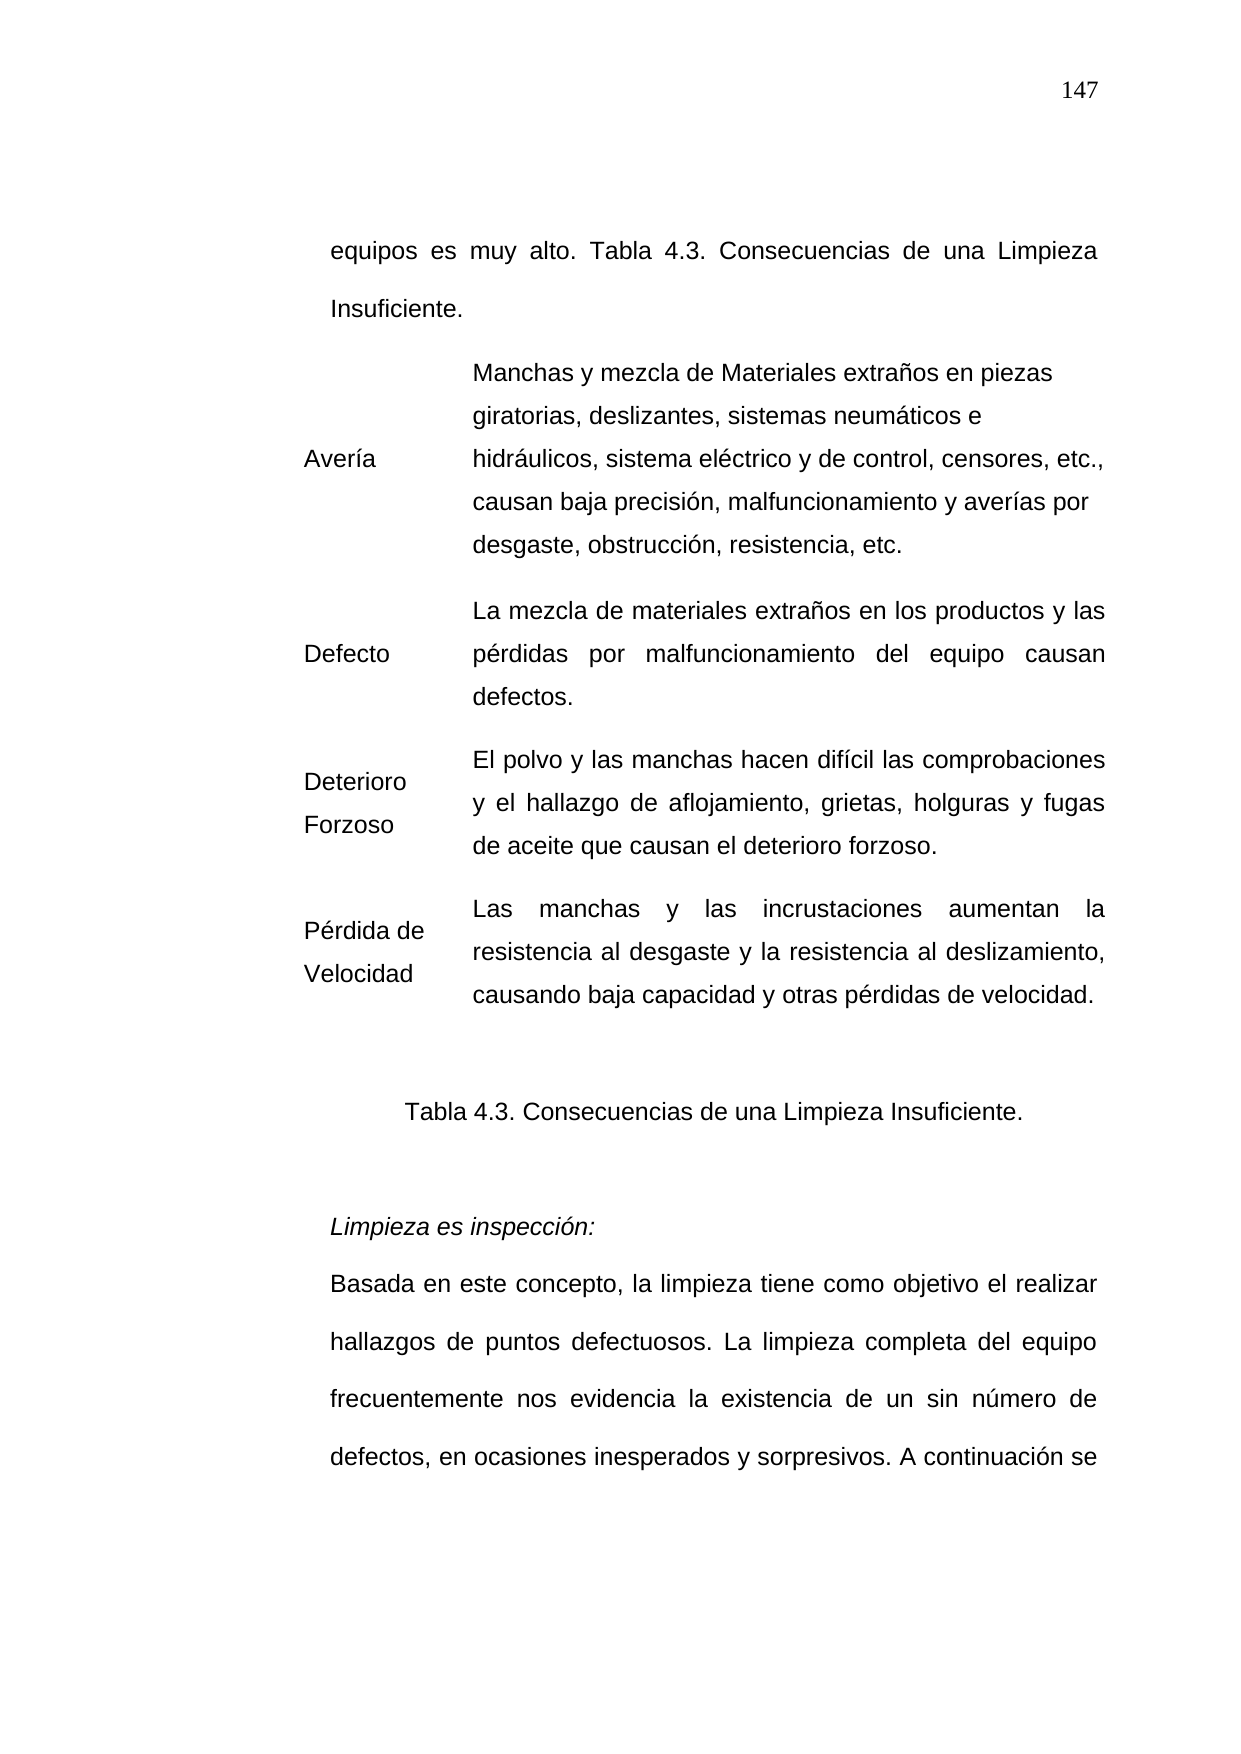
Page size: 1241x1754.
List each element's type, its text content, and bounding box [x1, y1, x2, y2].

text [330, 236, 1098, 322]
table_cell El polvo y las manchas hacen difícil las comprobaciones y el hallazgo de aflojamiento, grietas, holguras y fugas de aceite que causan el deterioro forzoso. [461, 741, 1117, 894]
table_cell Defecto [293, 596, 461, 741]
table_cell Pérdida de Velocidad [293, 894, 461, 1039]
text Limpieza es inspección: [330, 1212, 1098, 1240]
table_cell La mezcla de materiales extraños en los productos y las pérdidas por malfuncionamiento del equipo causan defectos. [461, 596, 1117, 741]
table_cell Las manchas y las incrustaciones aumentan la resistencia al desgaste y la resistencia al deslizamiento, causando baja capacidad y otras pérdidas de velocidad. [461, 894, 1117, 1039]
table_header Avería [293, 351, 461, 596]
table_cell Deterioro Forzoso [293, 741, 461, 894]
table_header Manchas y mezcla de Materiales extraños en piezas giratorias, deslizantes, sistemas neumáticos e hidráulicos, sistema eléctrico y de control, censores, etc., causan baja precisión, malfuncionamiento y averías por desgaste, obstrucción, resistencia, etc. [461, 351, 1117, 596]
text Tabla 4.3. Consecuencias de una Limpieza Insuficiente. [330, 1097, 1098, 1125]
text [330, 1269, 1098, 1470]
